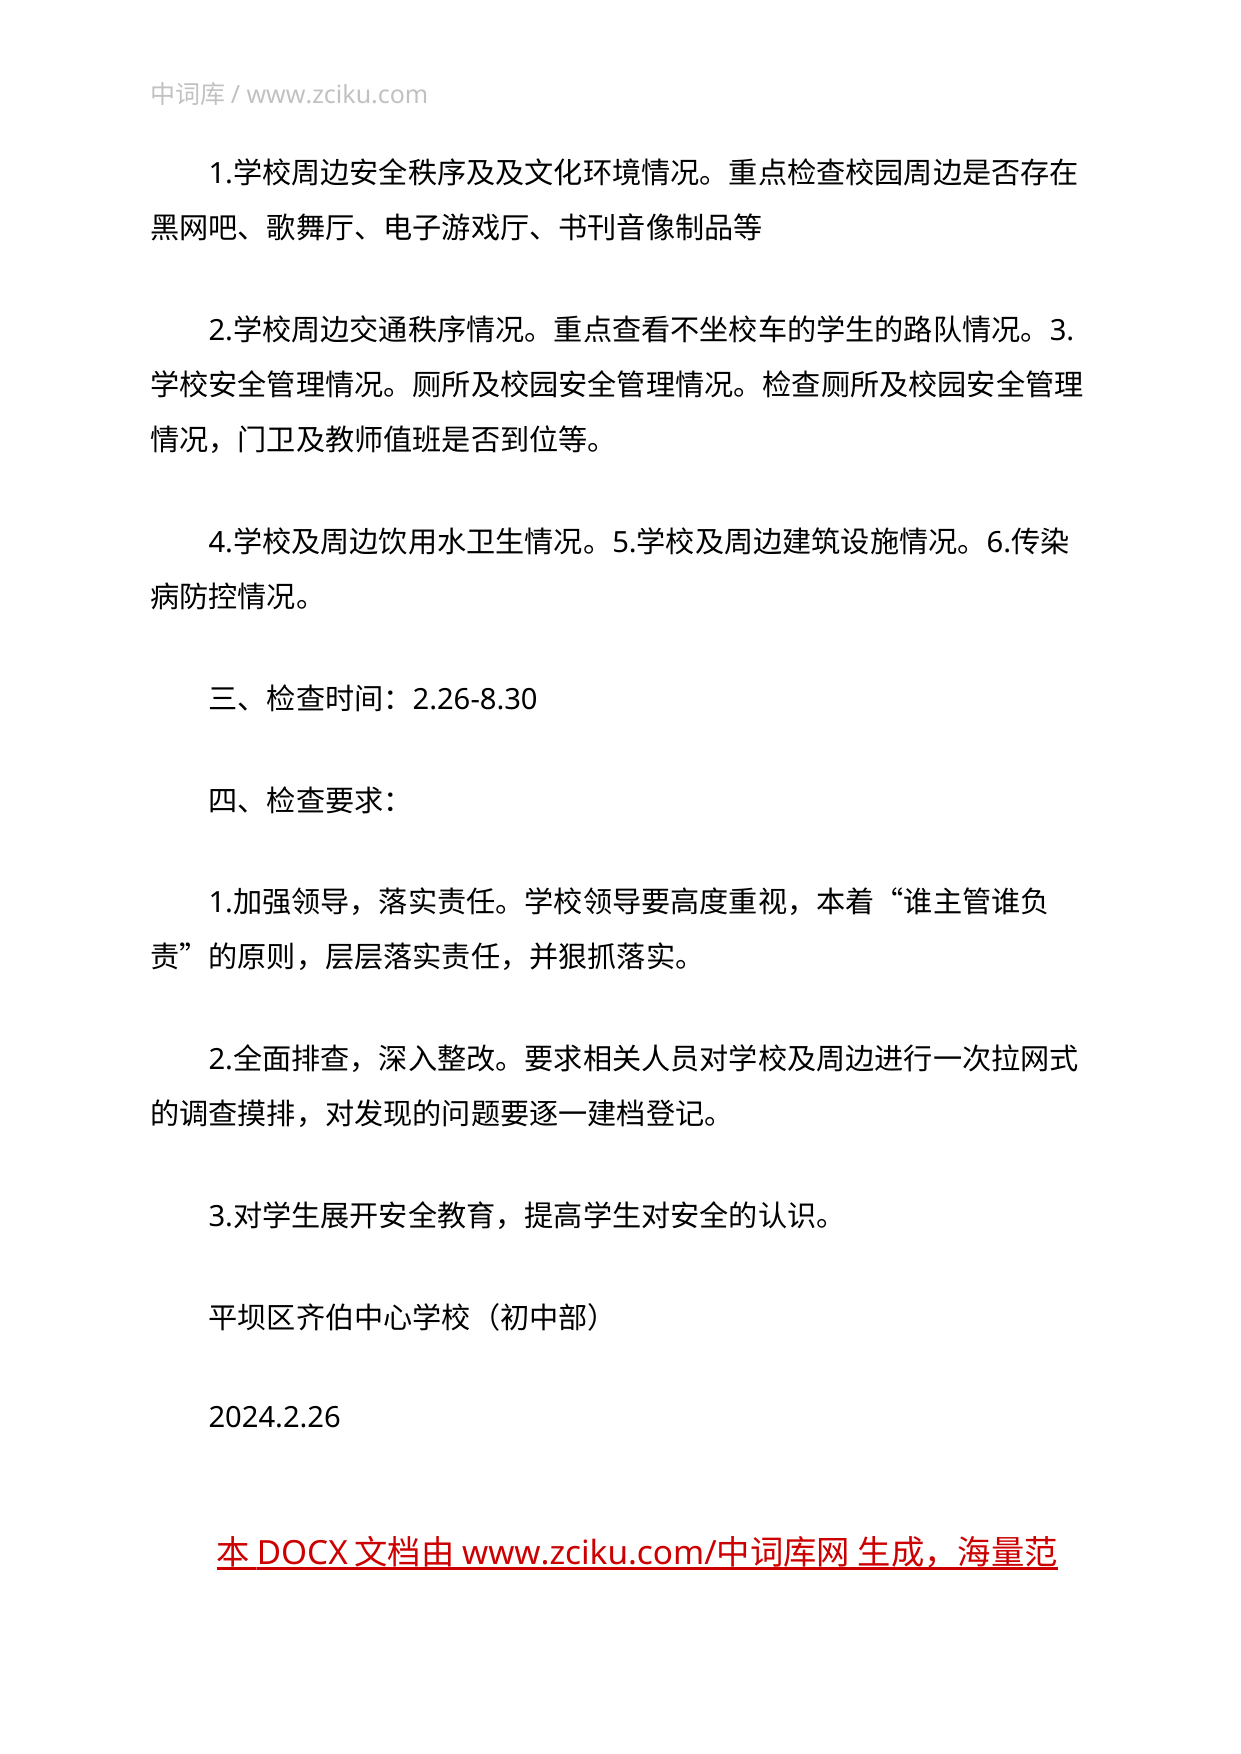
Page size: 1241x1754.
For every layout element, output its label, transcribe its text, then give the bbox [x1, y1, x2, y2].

text 1.学校周边安全秩序及及文化环境情况。重点检查校园周边是否存在黑网吧、歌舞厅、电子游戏厅、书刊音像制品等 [150, 150, 1090, 247]
text 2.全面排查，深入整改。要求相关人员对学校及周边进行一次拉网式的调查摸排，对发现的问题要逐一建档登记。 [150, 1036, 1090, 1133]
text 三、检查时间：2.26-8.30 [150, 675, 1090, 718]
text 4.学校及周边饮用水卫生情况。5.学校及周边建筑设施情况。6.传染病防控情况。 [150, 518, 1090, 616]
text 2.学校周边交通秩序情况。重点查看不坐校车的学生的路队情况。3.学校安全管理情况。厕所及校园安全管理情况。检查厕所及校园安全管理情况，门卫及教师值班是否到位等。 [150, 307, 1090, 459]
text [150, 1526, 1090, 1574]
text 3.对学生展开安全教育，提高学生对安全的认识。 [150, 1192, 1090, 1235]
text 四、检查要求： [150, 777, 1090, 819]
text 1.加强领导，落实责任。学校领导要高度重视，本着“谁主管谁负责”的原则，层层落实责任，并狠抓落实。 [150, 879, 1090, 976]
text 2024.2.26 [150, 1396, 1090, 1436]
text 平坝区齐伯中心学校（初中部） [150, 1294, 1090, 1337]
